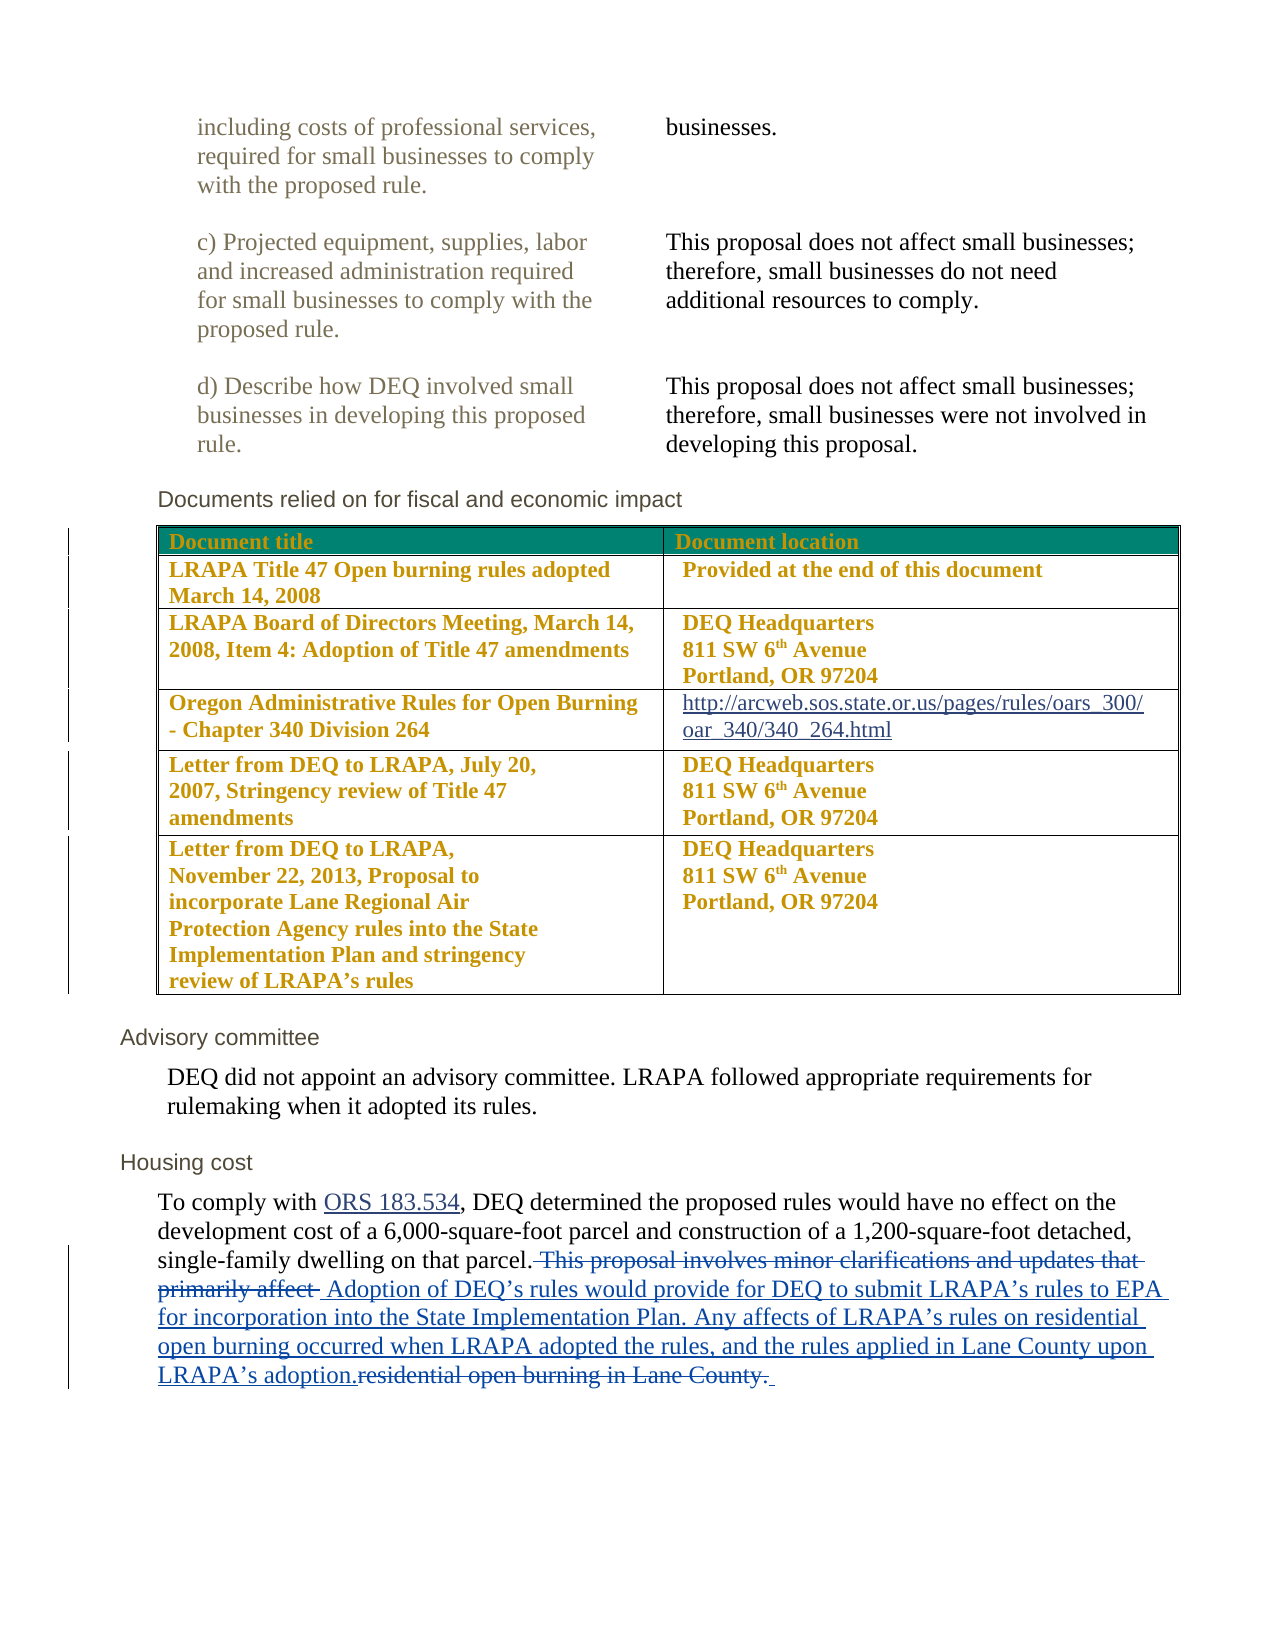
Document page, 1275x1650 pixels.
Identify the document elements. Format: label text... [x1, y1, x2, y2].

table_cell DEQ Headquarters 811 SW 6th Avenue Portland, OR 97204 [664, 751, 1178, 834]
text Documents relied on for fiscal and economic impact [157, 486, 1170, 513]
table_cell DEQ Headquarters 811 SW 6th Avenue Portland, OR 97204 [664, 836, 1178, 994]
table_header Document title [159, 528, 663, 554]
table_cell This proposal does not affect small businesses; therefore, small businesses were not involved in developing this proposal. [617, 371, 1170, 486]
table_cell LRAPA Title 47 Open burning rules adopted March 14, 2008 [159, 556, 663, 608]
text To comply with ORS 183.534, DEQ determined the proposed rules would have no effect on the development cost of a 6,000-square-foot parcel and construction of a 1,200-square-foot detached, single-family dwelling on that parcel. [157, 1187, 1170, 1389]
text DEQ did not appoint an advisory committee. LRAPA followed appropriate requirements for rulemaking when it adopted its rules. [167, 1062, 1172, 1120]
table_cell Oregon Administrative Rules for Open Burning - Chapter 340 Division 264 [159, 690, 663, 750]
table_cell This proposal does not affect small businesses; therefore, small businesses do not need additional resources to comply. [617, 228, 1170, 371]
table_cell Provided at the end of this document [664, 556, 1178, 608]
table_cell Letter from DEQ to LRAPA, July 20, 2007, Stringency review of Title 47 amendments [159, 751, 663, 834]
table_cell LRAPA Board of Directors Meeting, March 14, 2008, Item 4: Adoption of Title 47 amendments [159, 609, 663, 688]
text Housing cost [120, 1148, 1170, 1175]
table_cell http://arcweb.sos.state.or.us/pages/rules/oars_300/oar_340/340_264.html [664, 690, 1178, 750]
table_cell d) Describe how DEQ involved small businesses in developing this proposed rule. [186, 371, 617, 486]
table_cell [186, 113, 617, 227]
table_header Document location [664, 528, 1178, 554]
text Advisory committee [120, 1023, 1170, 1050]
table_cell Letter from DEQ to LRAPA, November 22, 2013, Proposal to incorporate Lane Regional Air Protection Agency rules into the State Implementation Plan and stringency review of LRAPA’s rules [159, 836, 663, 994]
table_cell DEQ Headquarters 811 SW 6th Avenue Portland, OR 97204 [664, 609, 1178, 688]
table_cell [617, 113, 1170, 227]
table_cell c) Projected equipment, supplies, labor and increased administration required for small businesses to comply with the proposed rule. [186, 228, 617, 371]
